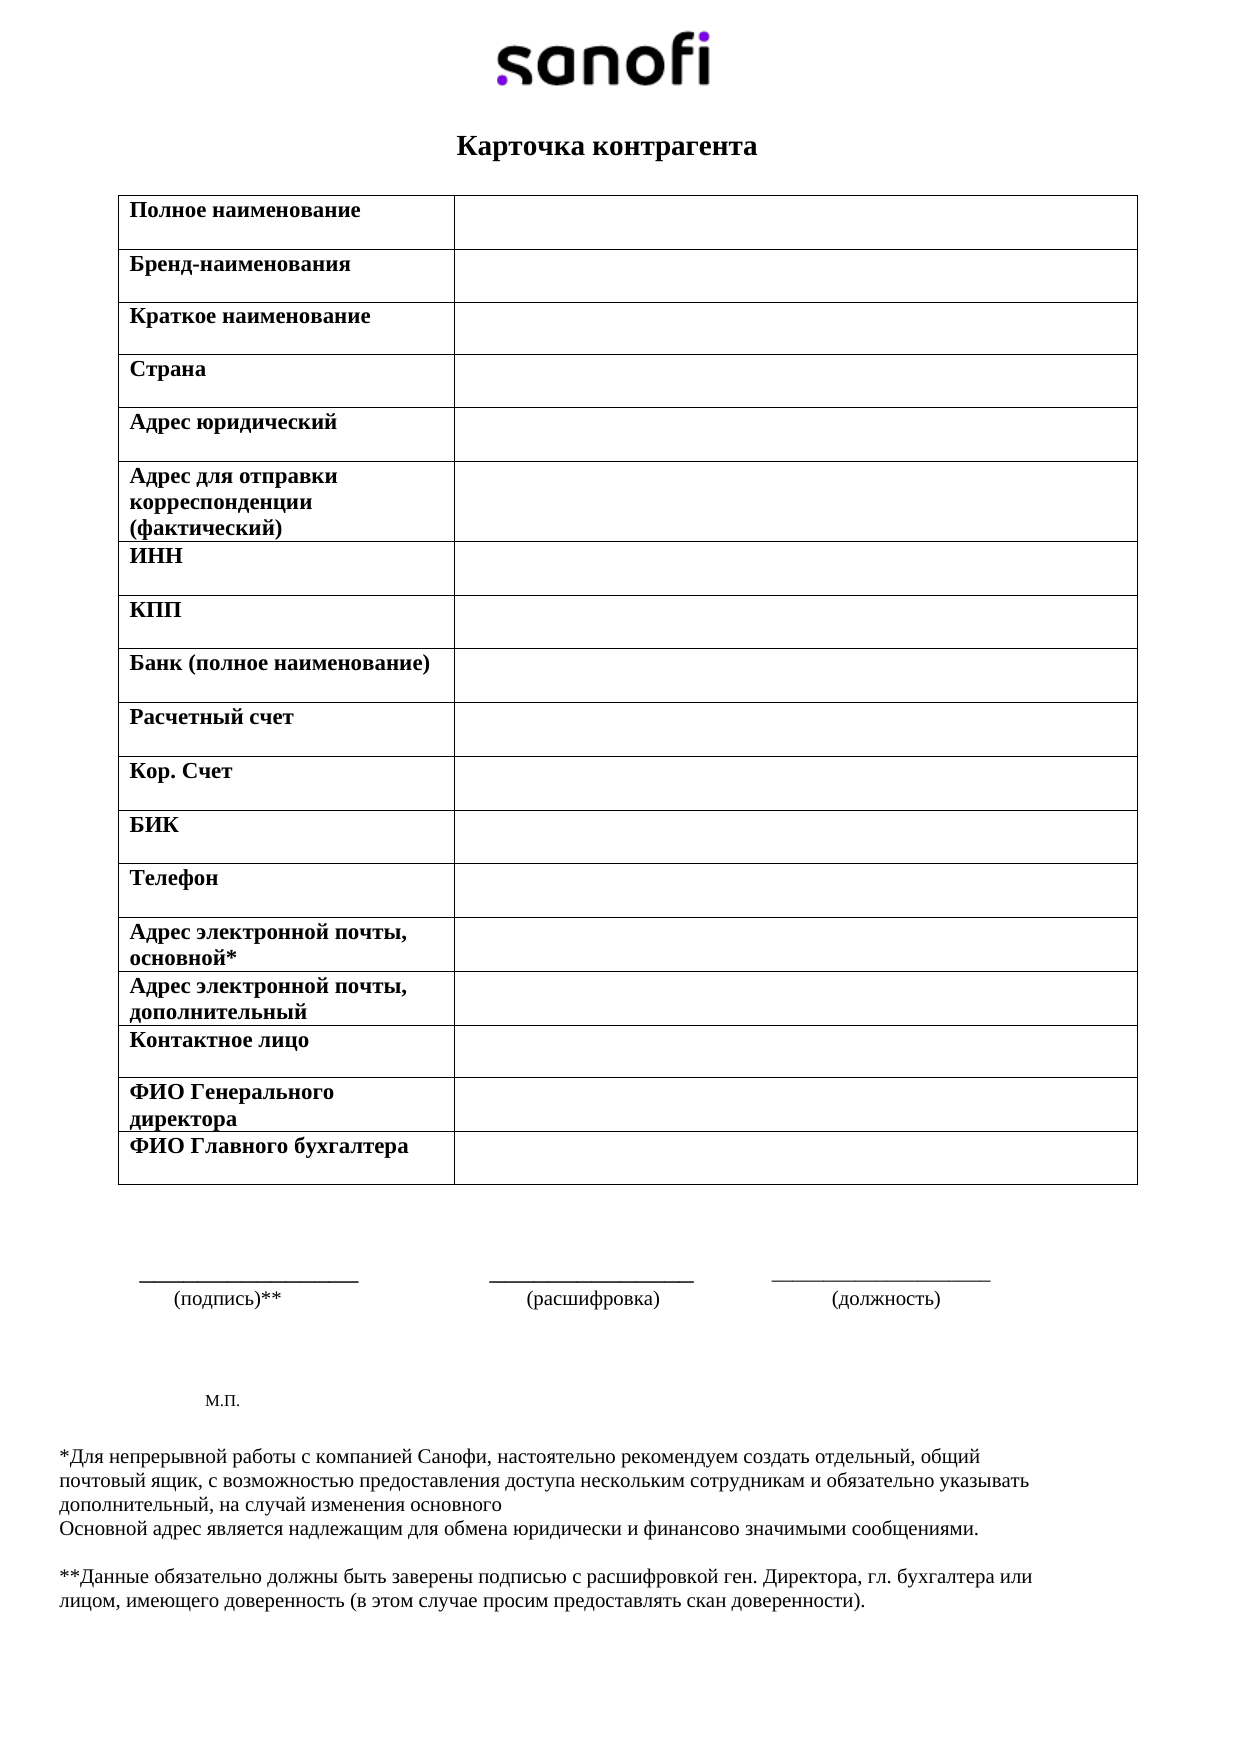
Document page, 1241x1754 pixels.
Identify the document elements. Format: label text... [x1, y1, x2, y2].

text Основной адрес является надлежащим для обмена юридически и финансово значимыми сообщениями. [59, 1516, 1053, 1540]
table_cell ФИО Генерального директора [119, 1078, 454, 1131]
table_cell [455, 918, 1137, 971]
table_cell [455, 1078, 1137, 1131]
text (подпись)** (расшифровка) (должность) [59, 1285, 1053, 1309]
text М.П. [59, 1391, 1053, 1410]
table_cell [455, 355, 1137, 407]
table_cell [455, 542, 1137, 594]
subtitle Карточка контрагента [59, 128, 1053, 162]
table_cell Адрес электронной почты, дополнительный [119, 972, 454, 1024]
table_cell [455, 596, 1137, 648]
table_cell [455, 303, 1137, 354]
table_header Полное наименование [119, 196, 454, 249]
table_cell Адрес юридический [119, 408, 454, 461]
table_cell Кор. Счет [119, 757, 454, 809]
text *Для непрерывной работы с компанией Санофи, настоятельно рекомендуем создать отдельный, общий почтовый ящик, с возможностью предоставления доступа нескольким сотрудникам и обязательно указывать дополнительный, на случай изменения основного [59, 1444, 1053, 1516]
table_cell [455, 703, 1137, 756]
table_cell Телефон [119, 864, 454, 917]
table_cell ФИО Главного бухгалтера [119, 1132, 454, 1184]
table_cell [455, 1026, 1137, 1077]
table_cell Банк (полное наименование) [119, 649, 454, 702]
table_cell [455, 250, 1137, 302]
picture [497, 14, 714, 104]
table_cell Контактное лицо [119, 1026, 454, 1077]
table_cell Страна [119, 355, 454, 407]
table_cell Адрес для отправки корреспонденции (фактический) [119, 462, 454, 541]
table_cell [455, 408, 1137, 461]
table_cell [455, 757, 1137, 809]
table_cell Бренд-наименования [119, 250, 454, 302]
table_cell ИНН [119, 542, 454, 594]
table_cell [455, 864, 1137, 917]
table_cell [455, 811, 1137, 863]
table_header [455, 196, 1137, 249]
text _______________ ______________ _____________________ [59, 1252, 1053, 1285]
table_cell Расчетный счет [119, 703, 454, 756]
table_cell БИК [119, 811, 454, 863]
table_cell [455, 462, 1137, 541]
text **Данные обязательно должны быть заверены подписью с расшифровкой ген. Директора, гл. бухгалтера или лицом, имеющего доверенность (в этом случае просим предоставлять скан доверенности). [59, 1564, 1053, 1612]
table_cell КПП [119, 596, 454, 648]
table_cell Адрес электронной почты, основной* [119, 918, 454, 971]
table_cell Краткое наименование [119, 303, 454, 354]
table_cell [455, 1132, 1137, 1184]
table_cell [455, 972, 1137, 1024]
table_cell [455, 649, 1137, 702]
